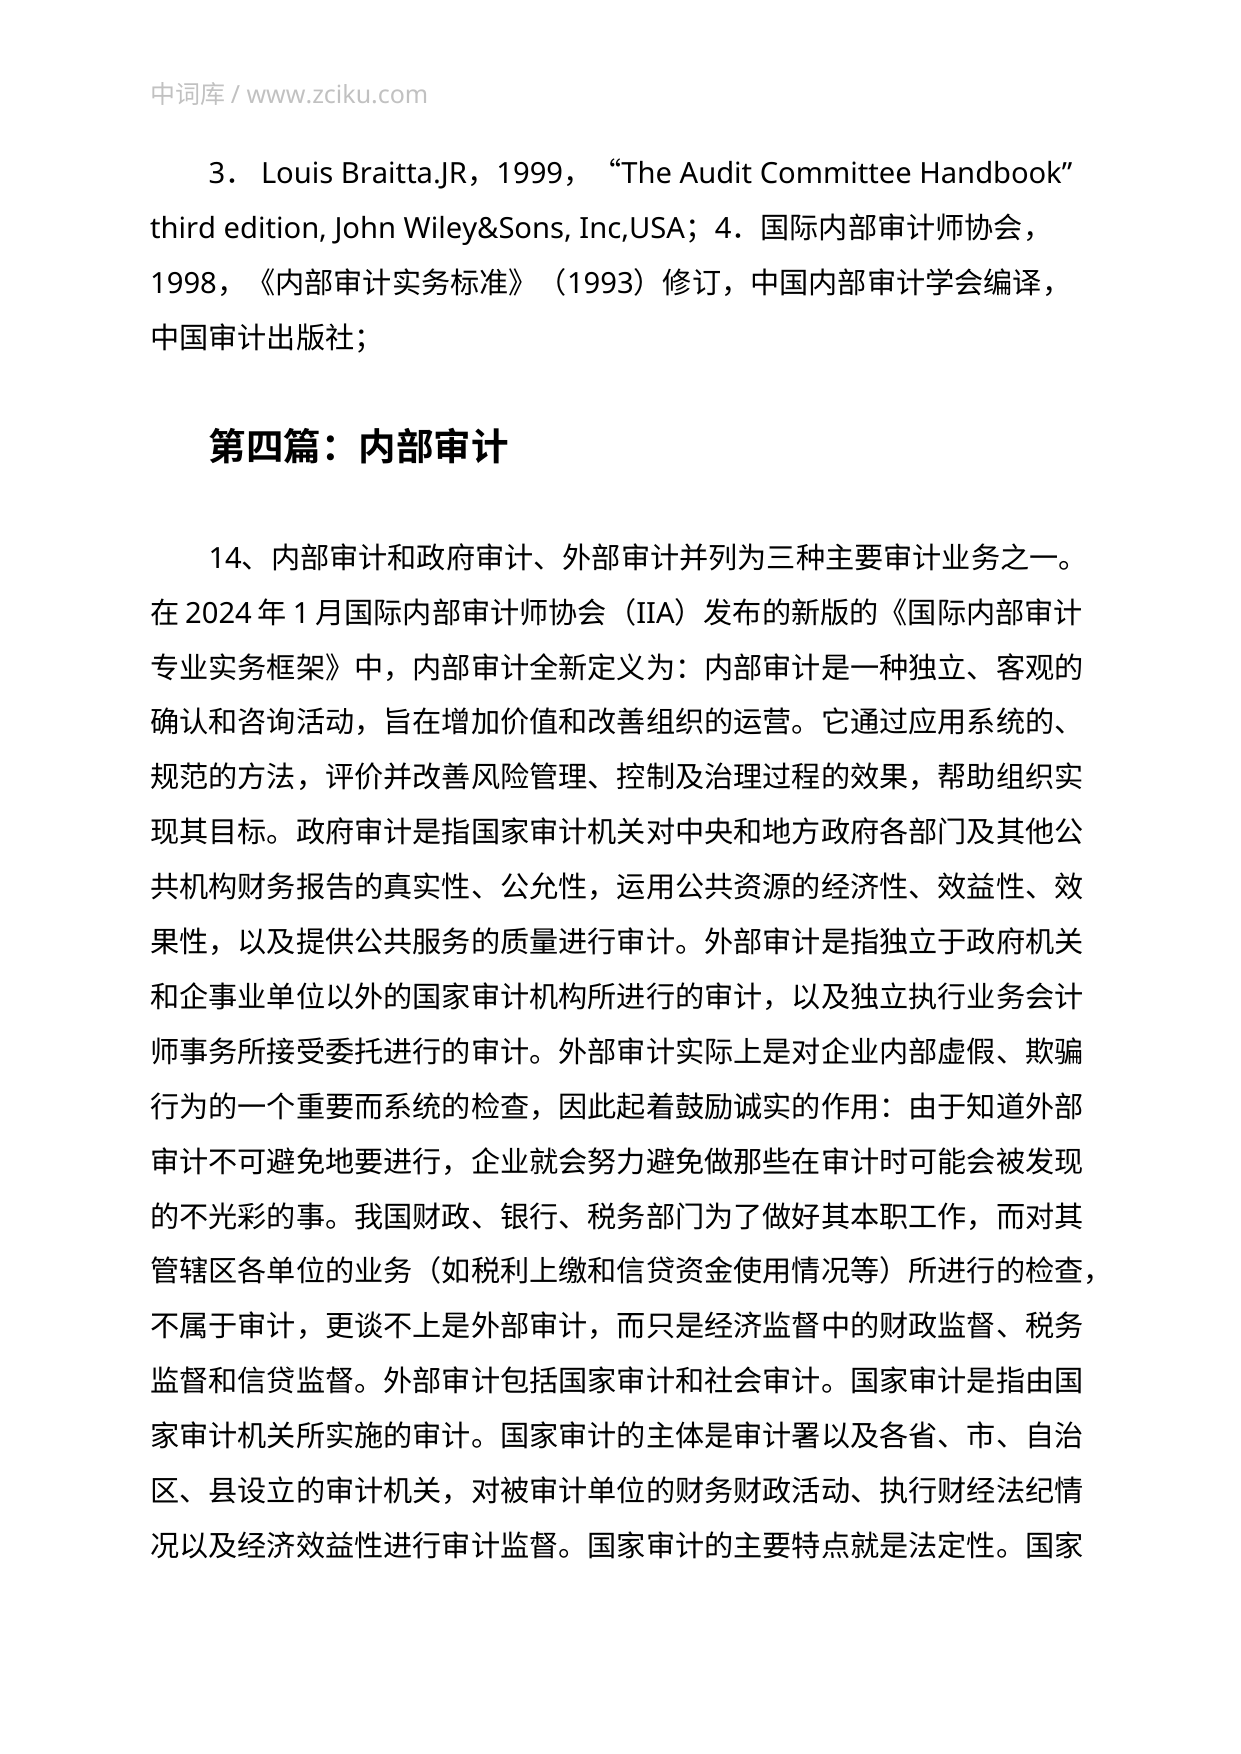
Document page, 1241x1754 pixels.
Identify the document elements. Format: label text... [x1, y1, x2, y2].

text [150, 534, 1090, 1565]
text 第四篇：内部审计 [150, 417, 1090, 471]
text 3． Louis Braitta.JR，1999，“The Audit Committee Handbook” third edition, John Wiley&Sons, Inc,USA；4．国际内部审计师协会，1998，《内部审计实务标准》（1993）修订，中国内部审计学会编译，中国审计出版社； [150, 150, 1090, 357]
